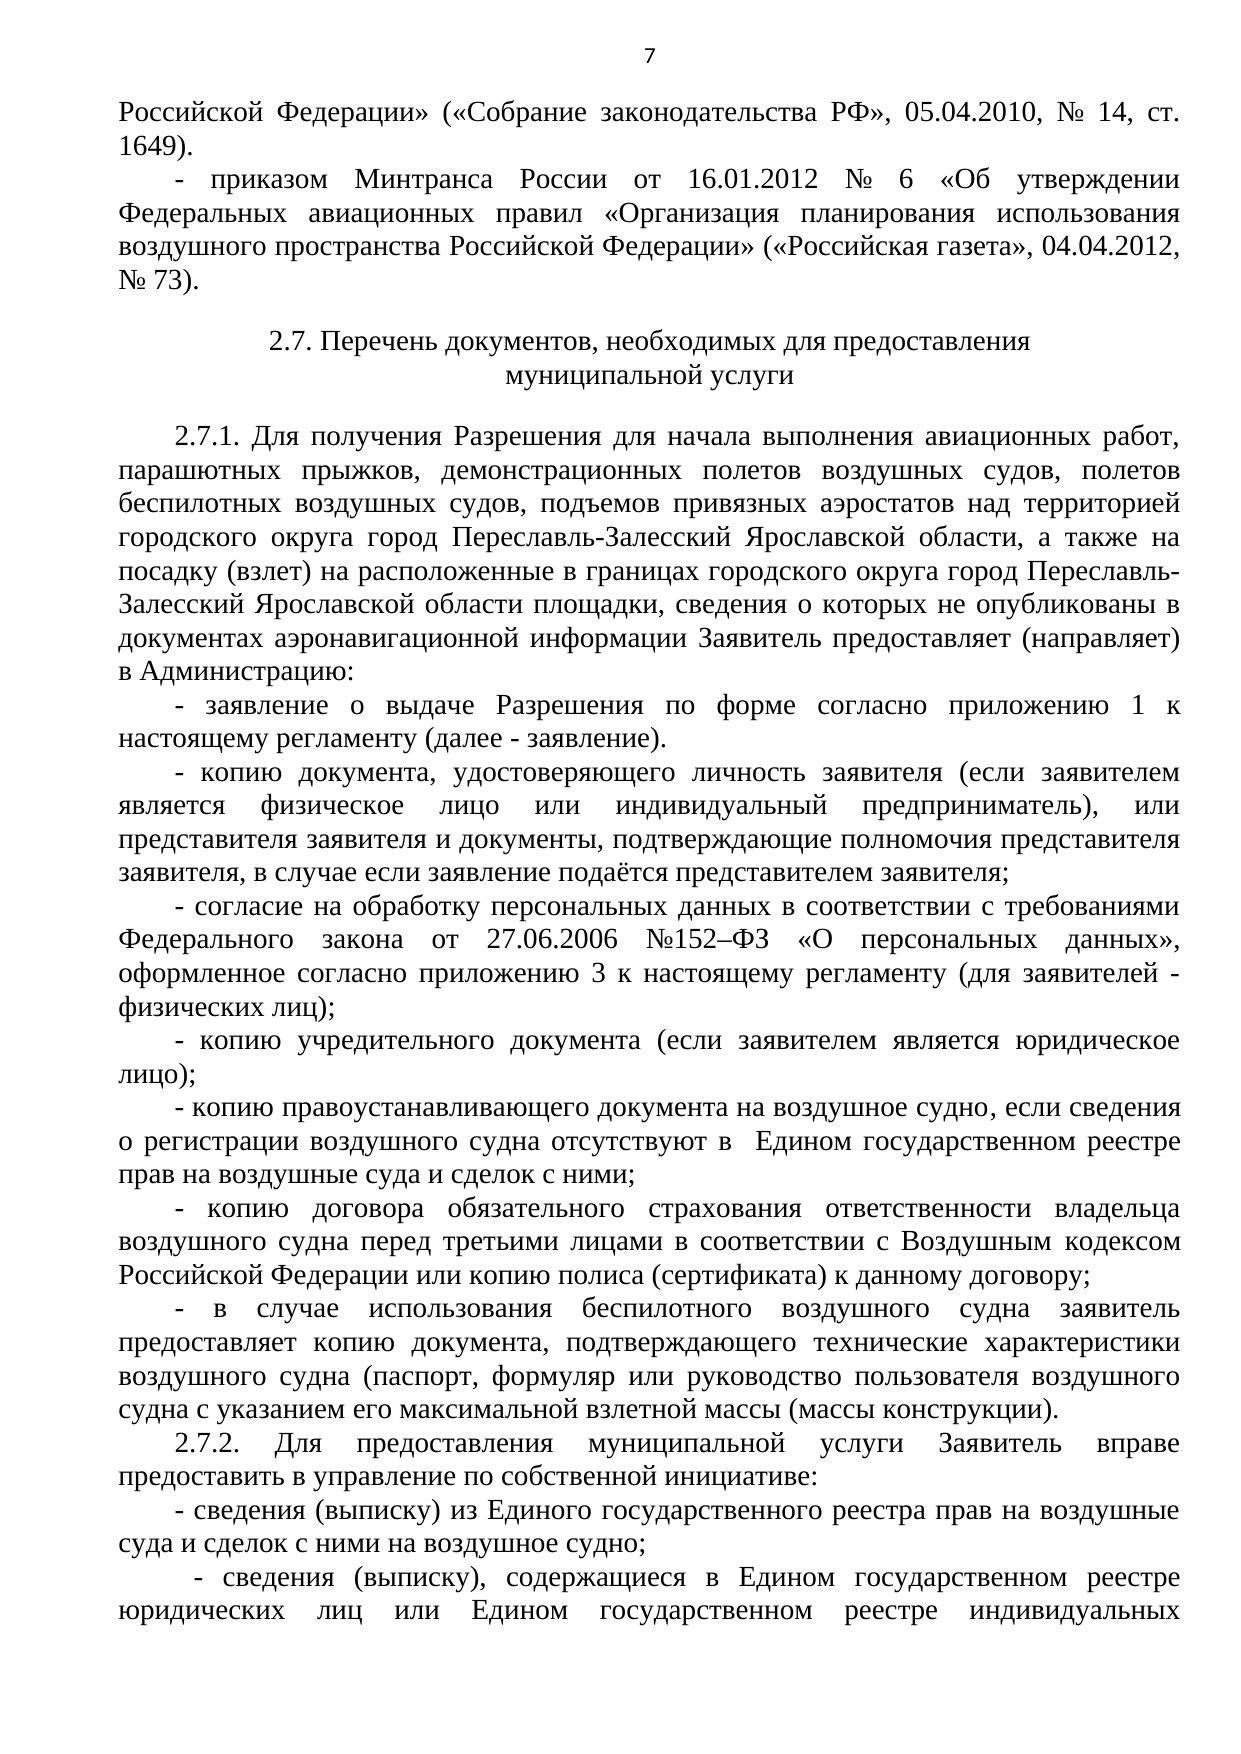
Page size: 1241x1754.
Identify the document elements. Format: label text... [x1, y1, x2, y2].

text - копию правоустанавливающего документа на воздушное судно, если сведения о регистрации воздушного судна отсутствуют в Едином государственном реестре прав на воздушные суда и сделок с ними; [118, 1089, 1181, 1190]
text - в случае использования беспилотного воздушного судна заявитель предоставляет копию документа, подтверждающего технические характеристики воздушного судна (паспорт, формуляр или руководство пользователя воздушного судна с указанием его максимальной взлетной массы (массы конструкции). [118, 1291, 1181, 1425]
text - сведения (выписку) из Единого государственного реестра прав на воздушные суда и сделок с ними на воздушное судно; [118, 1492, 1181, 1559]
text - заявление о выдаче Разрешения по форме согласно приложению 1 к настоящему регламенту (далее - заявление). [118, 687, 1181, 754]
text 2.7.2. Для предоставления муниципальной услуги Заявитель вправе предоставить в управление по собственной инициативе: [118, 1425, 1181, 1492]
text - согласие на обработку персональных данных в соответствии с требованиями Федерального закона от 27.06.2006 №152–ФЗ «О персональных данных», оформленное согласно приложению 3 к настоящему регламенту (для заявителей - физических лиц); [118, 888, 1181, 1022]
title муниципальной услуги [118, 357, 1181, 390]
text - копию документа, удостоверяющего личность заявителя (если заявителем является физическое лицо или индивидуальный предприниматель), или представителя заявителя и документы, подтверждающие полномочия представителя заявителя, в случае если заявление подаётся представителем заявителя; [118, 754, 1181, 888]
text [118, 1559, 1181, 1626]
text 2.7.1. Для получения Разрешения для начала выполнения авиационных работ, парашютных прыжков, демонстрационных полетов воздушных судов, полетов беспилотных воздушных судов, подъемов привязных аэростатов над территорией городского округа город Переславль-Залесский Ярославской области, а также на посадку (взлет) на расположенные в границах городского округа город Переславль-Залесский Ярославской области площадки, сведения о которых не опубликованы в документах аэронавигационной информации Заявитель предоставляет (направляет) в Администрацию: [118, 418, 1181, 687]
text - копию учредительного документа (если заявителем является юридическое лицо); [118, 1022, 1181, 1089]
text - приказом Минтранса России от 16.01.2012 № 6 «Об утверждении Федеральных авиационных правил «Организация планирования использования воздушного пространства Российской Федерации» («Российская газета», 04.04.2012, № 73). [118, 161, 1181, 295]
title 2.7. Перечень документов, необходимых для предоставления [118, 323, 1181, 357]
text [118, 94, 1181, 161]
text - копию договора обязательного страхования ответственности владельца воздушного судна перед третьими лицами в соответствии с Воздушным кодексом Российской Федерации или копию полиса (сертификата) к данному договору; [118, 1190, 1181, 1291]
